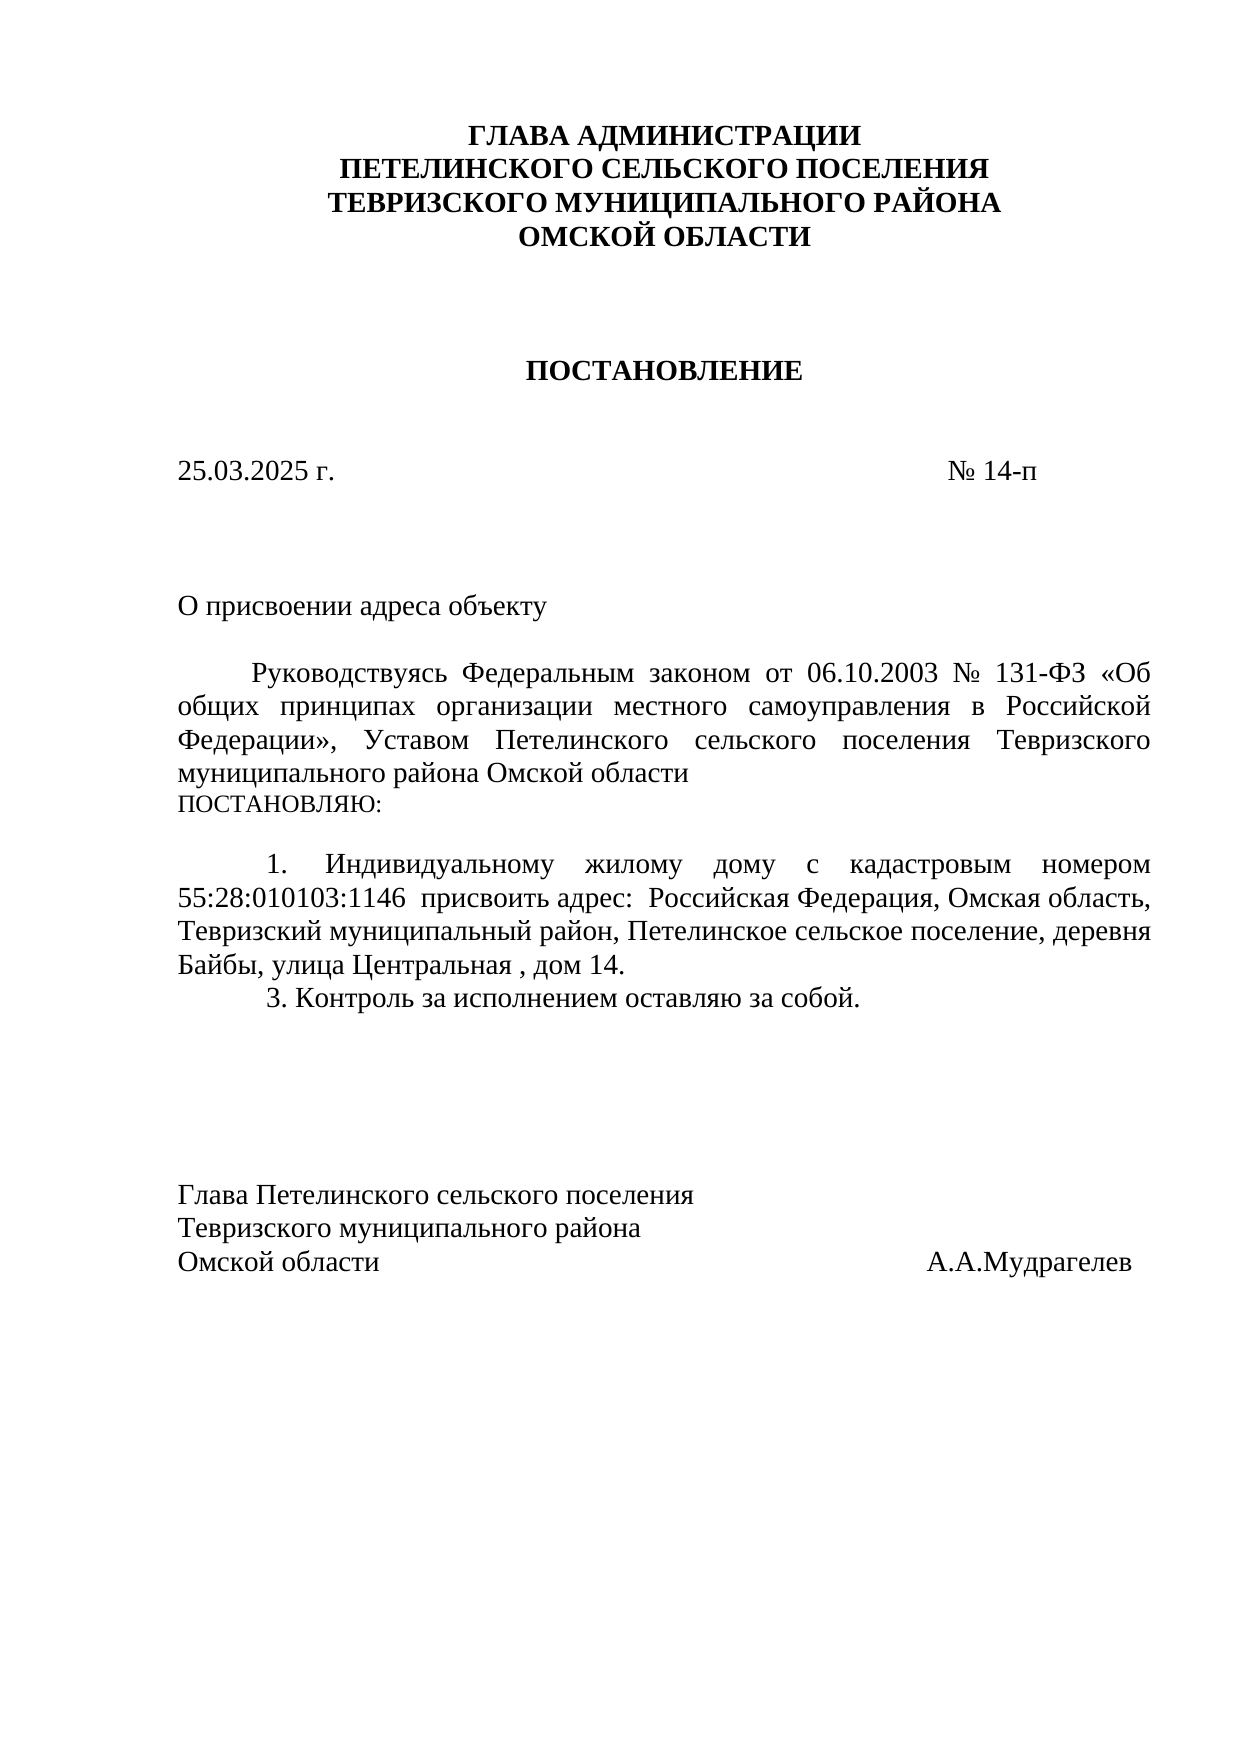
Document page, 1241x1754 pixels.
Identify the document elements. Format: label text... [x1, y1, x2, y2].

text ТЕВРИЗСКОГО МУНИЦИПАЛЬНОГО РАЙОНА [177, 185, 1152, 219]
text Омской области А.А.Мудрагелев [177, 1244, 1152, 1278]
text 25.03.2025 г. № 14-п [177, 453, 1152, 487]
text ГЛАВА АДМИНИСТРАЦИИ [177, 118, 1152, 152]
text ПЕТЕЛИНСКОГО СЕЛЬСКОГО ПОСЕЛЕНИЯ [177, 152, 1152, 185]
text ОМСКОЙ ОБЛАСТИ [177, 219, 1152, 252]
text О присвоении адреса объекту [177, 588, 1152, 621]
text ПОСТАНОВЛЕНИЕ [177, 353, 1152, 386]
text Глава Петелинского сельского поселения [177, 1177, 1152, 1211]
list Индивидуальному жилому дому с кадастровым номером 55:28:010103:1146 присвоить адрес: Российская Федерация, Омская область, Тевризский муниципальный район, Петелинское сельское поселение, деревня Байбы, улица Центральная , дом 14. [177, 846, 1152, 981]
text ПОСТАНОВЛЯЮ: [177, 789, 1152, 818]
text 3. Контроль за исполнением оставляю за собой. [177, 981, 1152, 1014]
text Руководствуясь Федеральным законом от 06.10.2003 № 131-ФЗ «Об общих принципах организации местного самоуправления в Российской Федерации», Уставом Петелинского сельского поселения Тевризского муниципального района Омской области [177, 655, 1152, 789]
text Тевризского муниципального района [177, 1211, 1152, 1244]
